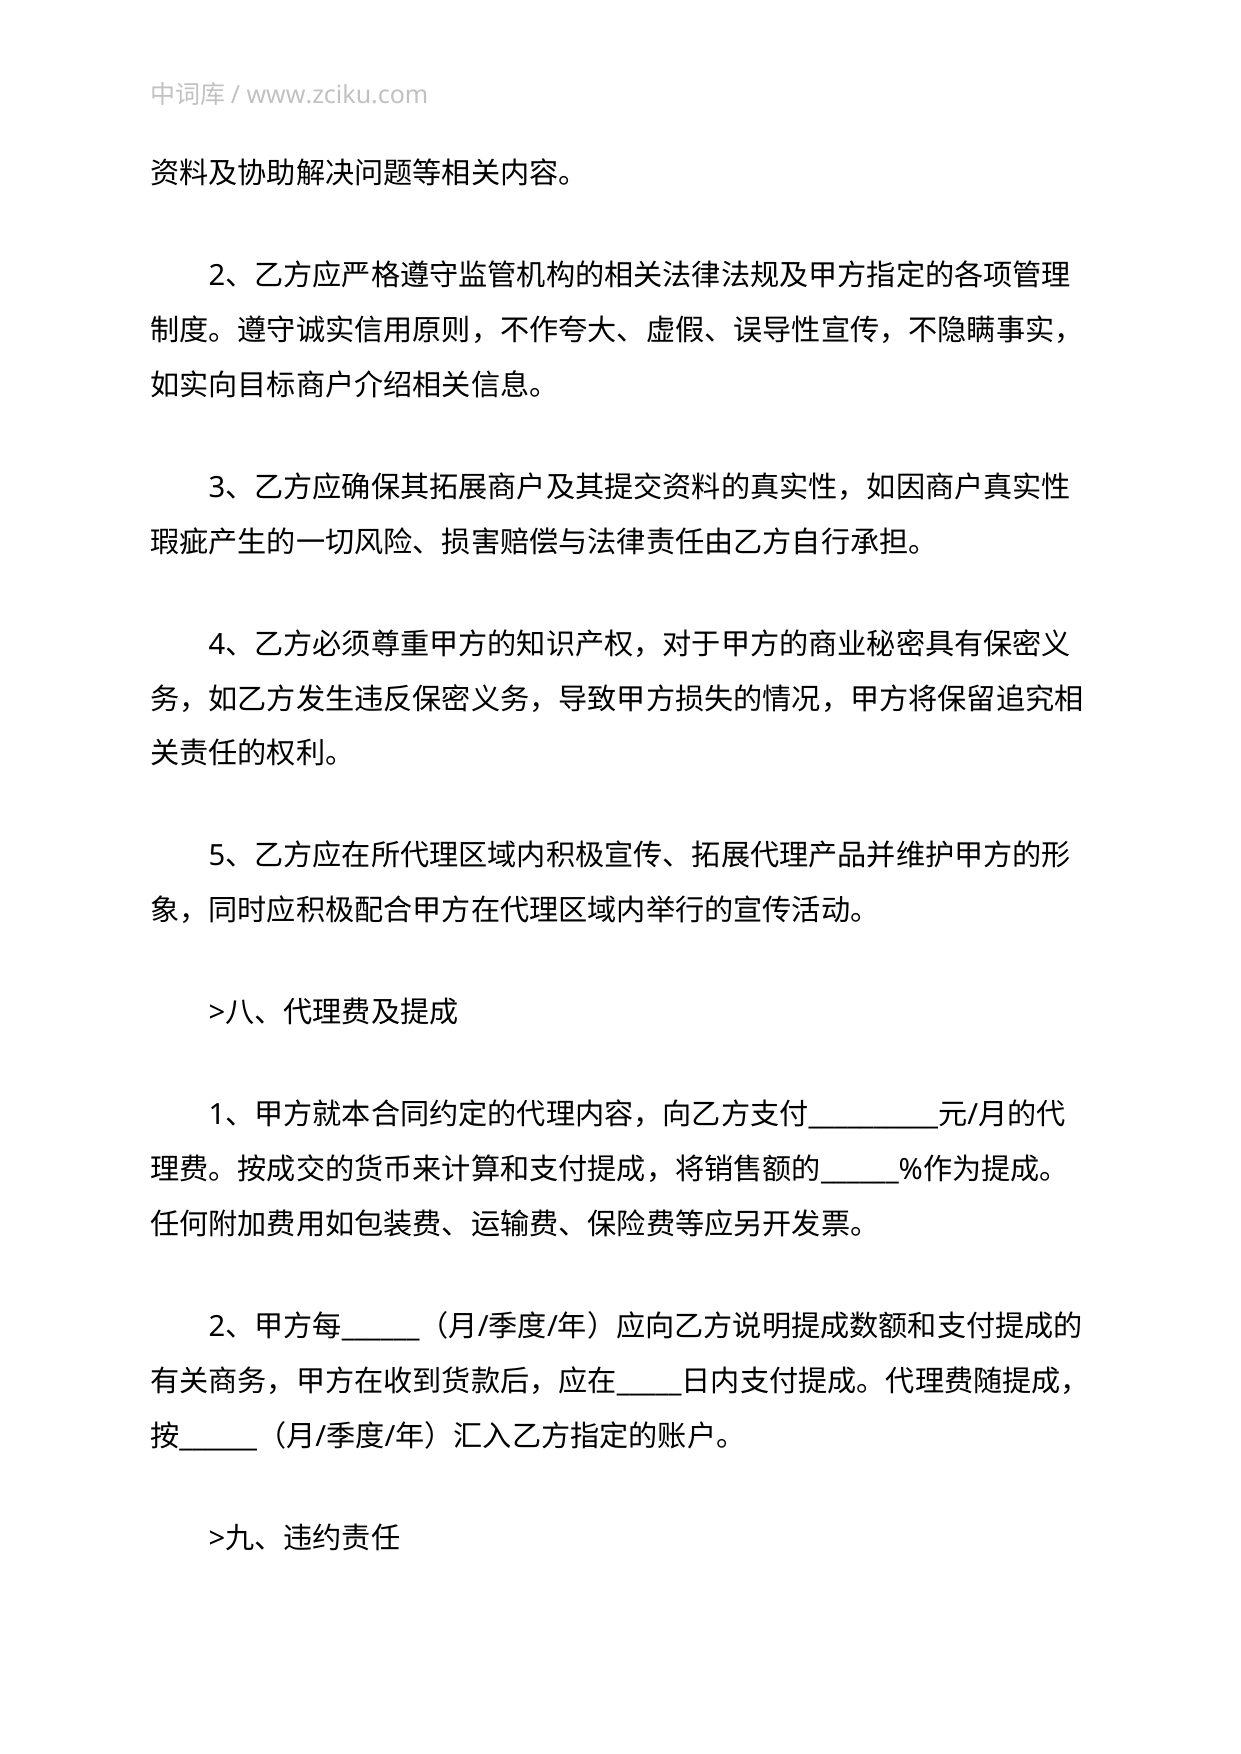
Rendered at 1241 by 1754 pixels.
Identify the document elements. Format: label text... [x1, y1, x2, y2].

text 4、乙方必须尊重甲方的知识产权，对于甲方的商业秘密具有保密义务，如乙方发生违反保密义务，导致甲方损失的情况，甲方将保留追究相关责任的权利。 [150, 620, 1090, 772]
text >九、违约责任 [150, 1514, 1090, 1557]
text 2、乙方应严格遵守监管机构的相关法律法规及甲方指定的各项管理制度。遵守诚实信用原则，不作夸大、虚假、误导性宣传，不隐瞒事实，如实向目标商户介绍相关信息。 [150, 252, 1090, 404]
text 3、乙方应确保其拓展商户及其提交资料的真实性，如因商户真实性瑕疵产生的一切风险、损害赔偿与法律责任由乙方自行承担。 [150, 463, 1090, 561]
text 5、乙方应在所代理区域内积极宣传、拓展代理产品并维护甲方的形象，同时应积极配合甲方在代理区域内举行的宣传活动。 [150, 832, 1090, 929]
text 1、甲方就本合同约定的代理内容，向乙方支付__________元/月的代理费。按成交的货币来计算和支付提成，将销售额的______%作为提成。任何附加费用如包装费、运输费、保险费等应另开发票。 [150, 1091, 1090, 1243]
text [150, 150, 1090, 192]
text >八、代理费及提成 [150, 989, 1090, 1031]
text 2、甲方每______（月/季度/年）应向乙方说明提成数额和支付提成的有关商务，甲方在收到货款后，应在_____日内支付提成。代理费随提成，按______（月/季度/年）汇入乙方指定的账户。 [150, 1302, 1090, 1455]
